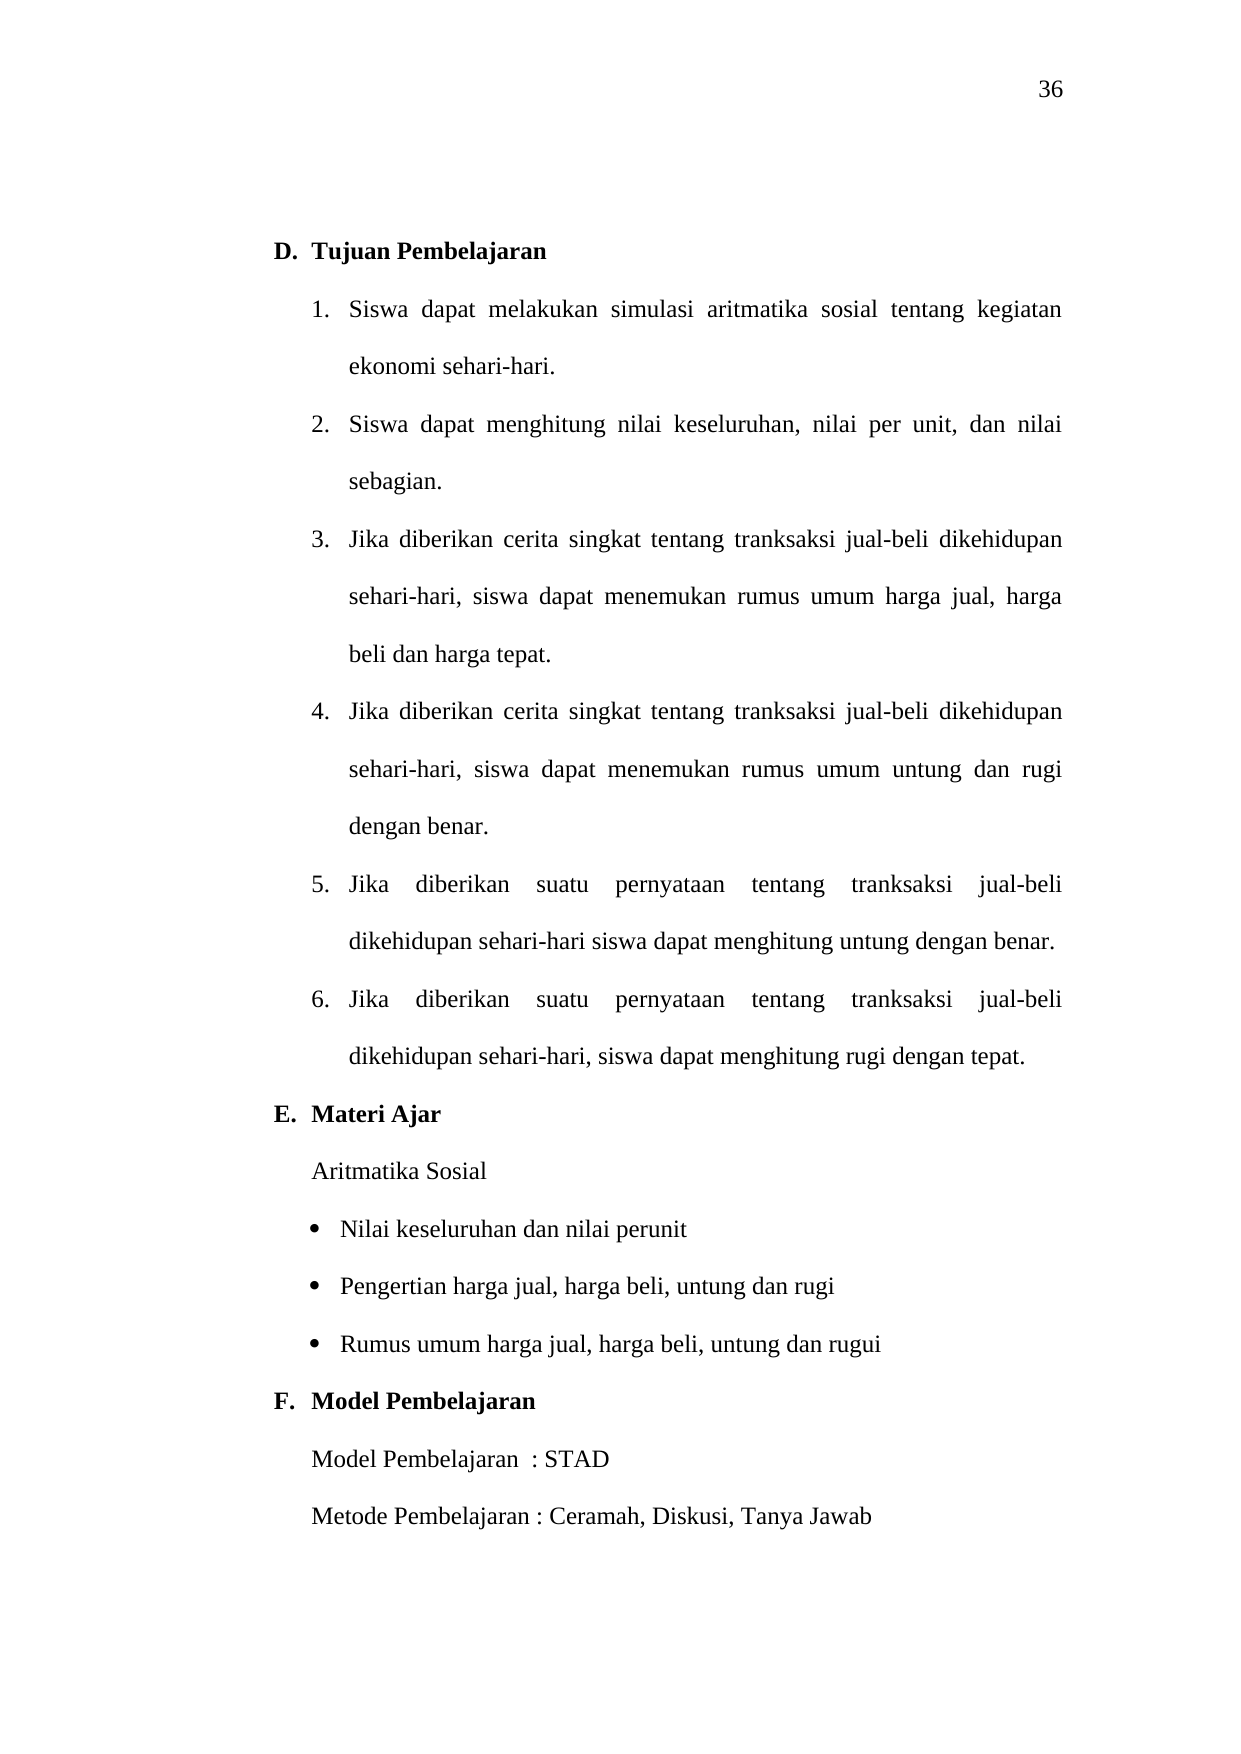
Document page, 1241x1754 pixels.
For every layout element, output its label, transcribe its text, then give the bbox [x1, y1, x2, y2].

list Jika diberikan suatu pernyataan tentang tranksaksi jual-beli dikehidupan sehari-hari siswa dapat menghitung untung dengan benar. [311, 869, 1063, 955]
list Nilai keseluruhan dan nilai perunit [310, 1214, 1063, 1242]
list Jika diberikan suatu pernyataan tentang tranksaksi jual-beli dikehidupan sehari-hari, siswa dapat menghitung rugi dengan tepat. [311, 984, 1063, 1070]
list Jika diberikan cerita singkat tentang tranksaksi jual-beli dikehidupan sehari-hari, siswa dapat menemukan rumus umum untung dan rugi dengan benar. [311, 696, 1063, 840]
list Tujuan Pembelajaran [274, 236, 1063, 265]
list Jika diberikan cerita singkat tentang tranksaksi jual-beli dikehidupan sehari-hari, siswa dapat menemukan rumus umum harga jual, harga beli dan harga tepat. [311, 524, 1063, 667]
list Siswa dapat melakukan simulasi aritmatika sosial tentang kegiatan ekonomi sehari-hari. [311, 294, 1063, 380]
list Siswa dapat menghitung nilai keseluruhan, nilai per unit, dan nilai sebagian. [311, 409, 1063, 495]
list Metode Pembelajaran : Ceramah, Diskusi, Tanya Jawab [311, 1501, 1063, 1530]
list Aritmatika Sosial [311, 1156, 1063, 1185]
list Model Pembelajaran [274, 1386, 1063, 1415]
list Model Pembelajaran : STAD [311, 1444, 1063, 1472]
list Pengertian harga jual, harga beli, untung dan rugi [310, 1271, 1063, 1300]
list Rumus umum harga jual, harga beli, untung dan rugui [310, 1329, 1063, 1357]
list Materi Ajar [274, 1099, 1063, 1127]
